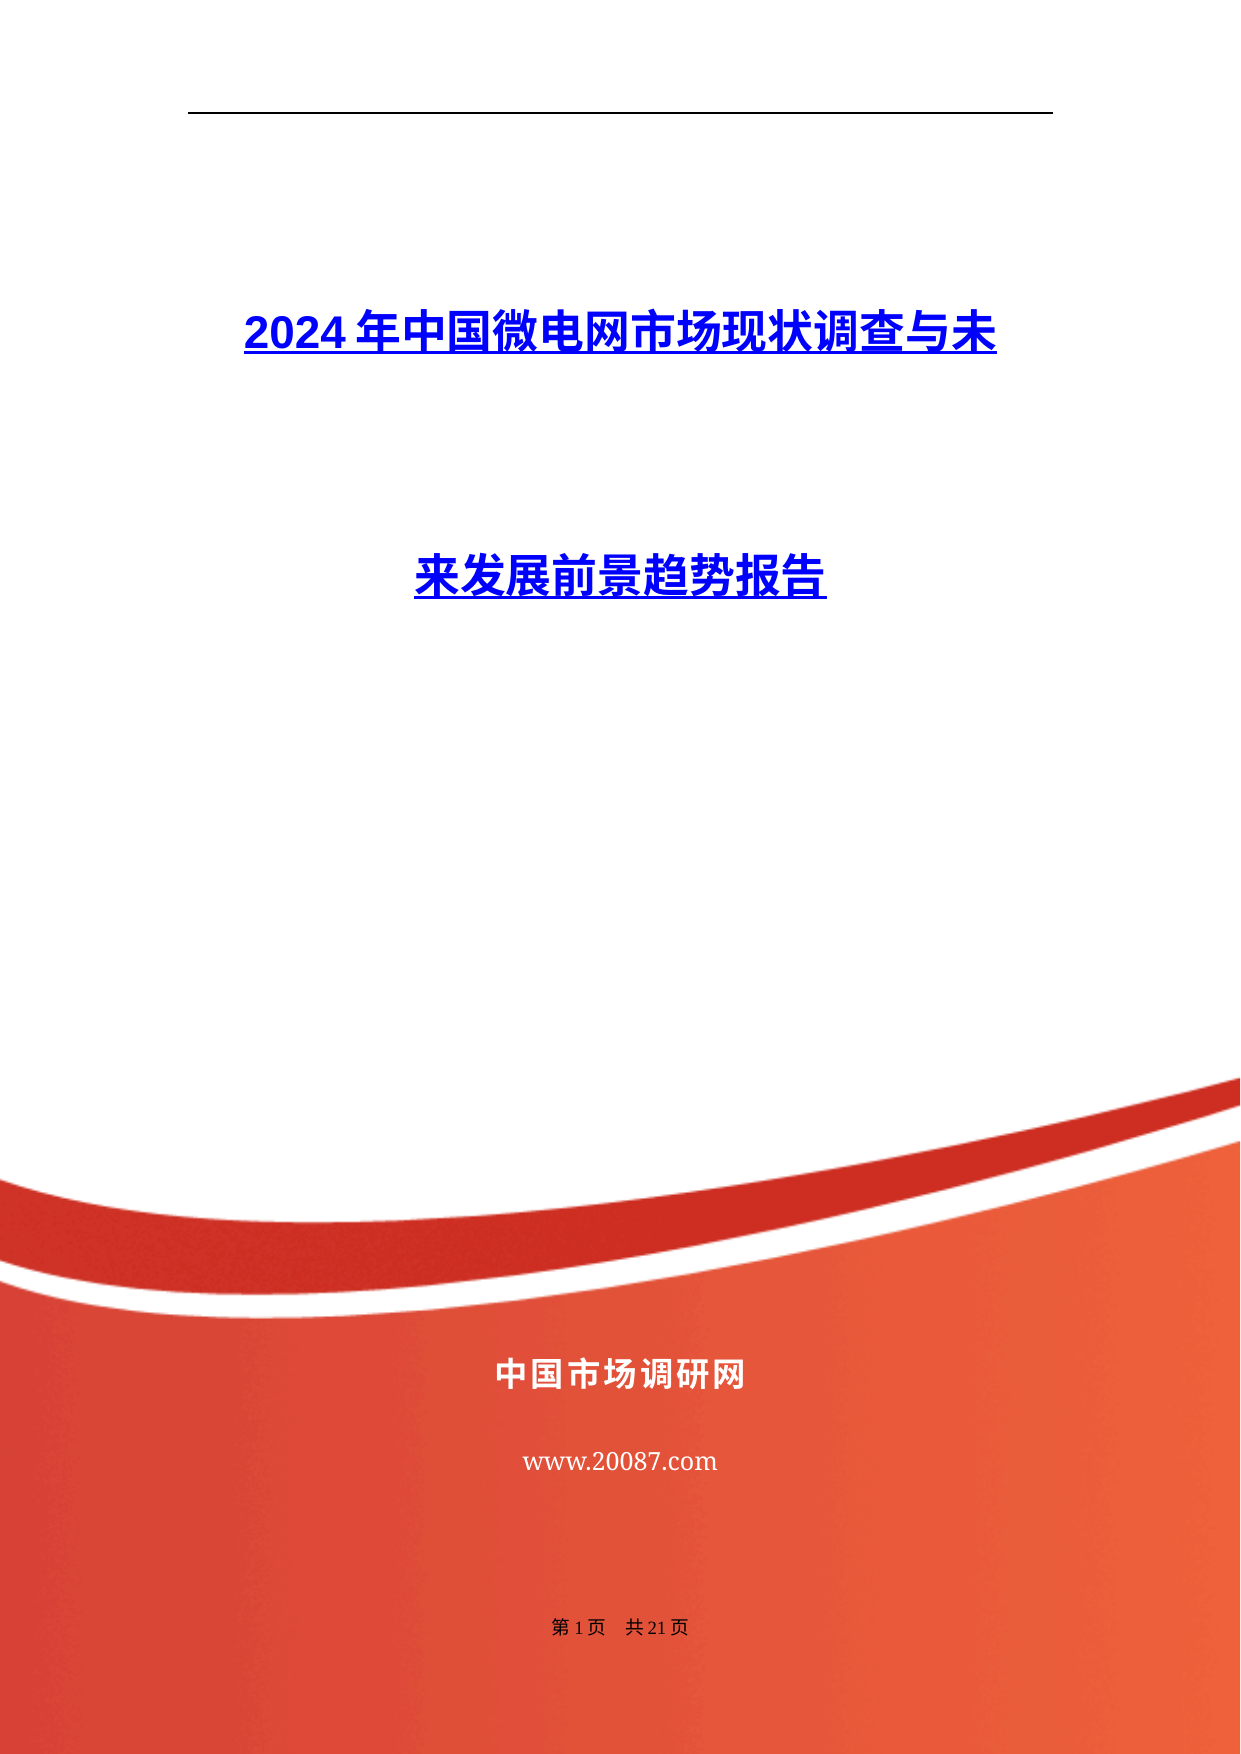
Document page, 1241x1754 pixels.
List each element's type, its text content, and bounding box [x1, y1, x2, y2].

picture [0, 1006, 1241, 1754]
subtitle 中国市场调研网 [187, 1339, 1053, 1404]
table_header 2024年中国微电网市场现状调查与未来发展前景趋势报告 [188, 207, 1053, 773]
text www.20087.com [187, 1428, 1053, 1493]
